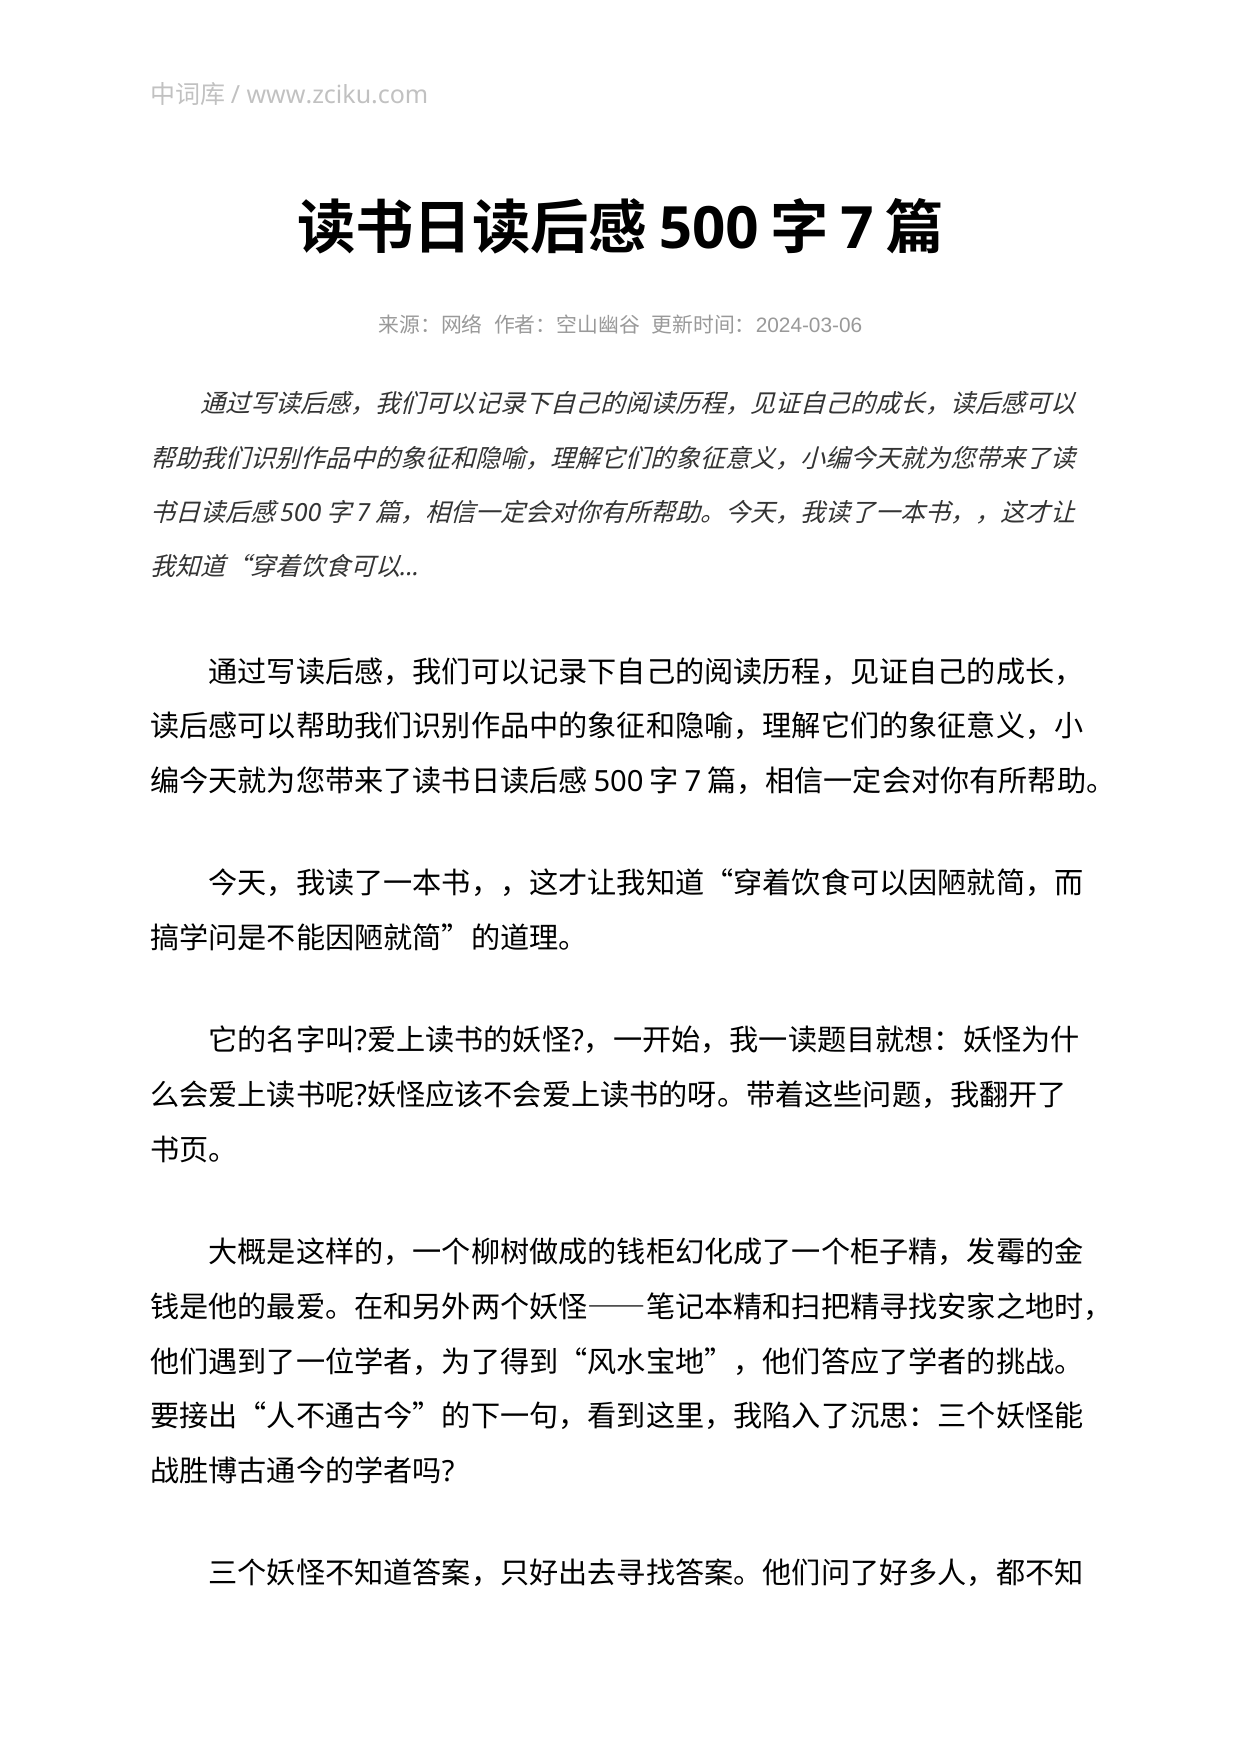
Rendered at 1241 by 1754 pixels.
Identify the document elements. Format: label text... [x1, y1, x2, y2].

text 大概是这样的，一个柳树做成的钱柜幻化成了一个柜子精，发霉的金钱是他的最爱。在和另外两个妖怪——笔记本精和扫把精寻找安家之地时，他们遇到了一位学者，为了得到“风水宝地”，他们答应了学者的挑战。要接出“人不通古今”的下一句，看到这里，我陷入了沉思：三个妖怪能战胜博古通今的学者吗? [150, 1228, 1090, 1490]
text 来源：网络 作者：空山幽谷 更新时间：2024-03-06 [150, 313, 1090, 337]
text 今天，我读了一本书，，这才让我知道“穿着饮食可以因陋就简，而搞学问是不能因陋就简”的道理。 [150, 860, 1090, 957]
text 它的名字叫?爱上读书的妖怪?，一开始，我一读题目就想：妖怪为什么会爱上读书呢?妖怪应该不会爱上读书的呀。带着这些问题，我翻开了书页。 [150, 1017, 1090, 1169]
subtitle 读书日读后感500字7篇 [150, 181, 1090, 266]
text 通过写读后感，我们可以记录下自己的阅读历程，见证自己的成长，读后感可以帮助我们识别作品中的象征和隐喻，理解它们的象征意义，小编今天就为您带来了读书日读后感500字7篇，相信一定会对你有所帮助。今天，我读了一本书，，这才让我知道“穿着饮食可以... [150, 384, 1090, 583]
text 通过写读后感，我们可以记录下自己的阅读历程，见证自己的成长，读后感可以帮助我们识别作品中的象征和隐喻，理解它们的象征意义，小编今天就为您带来了读书日读后感500字7篇，相信一定会对你有所帮助。 [150, 648, 1090, 800]
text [150, 1550, 1090, 1592]
